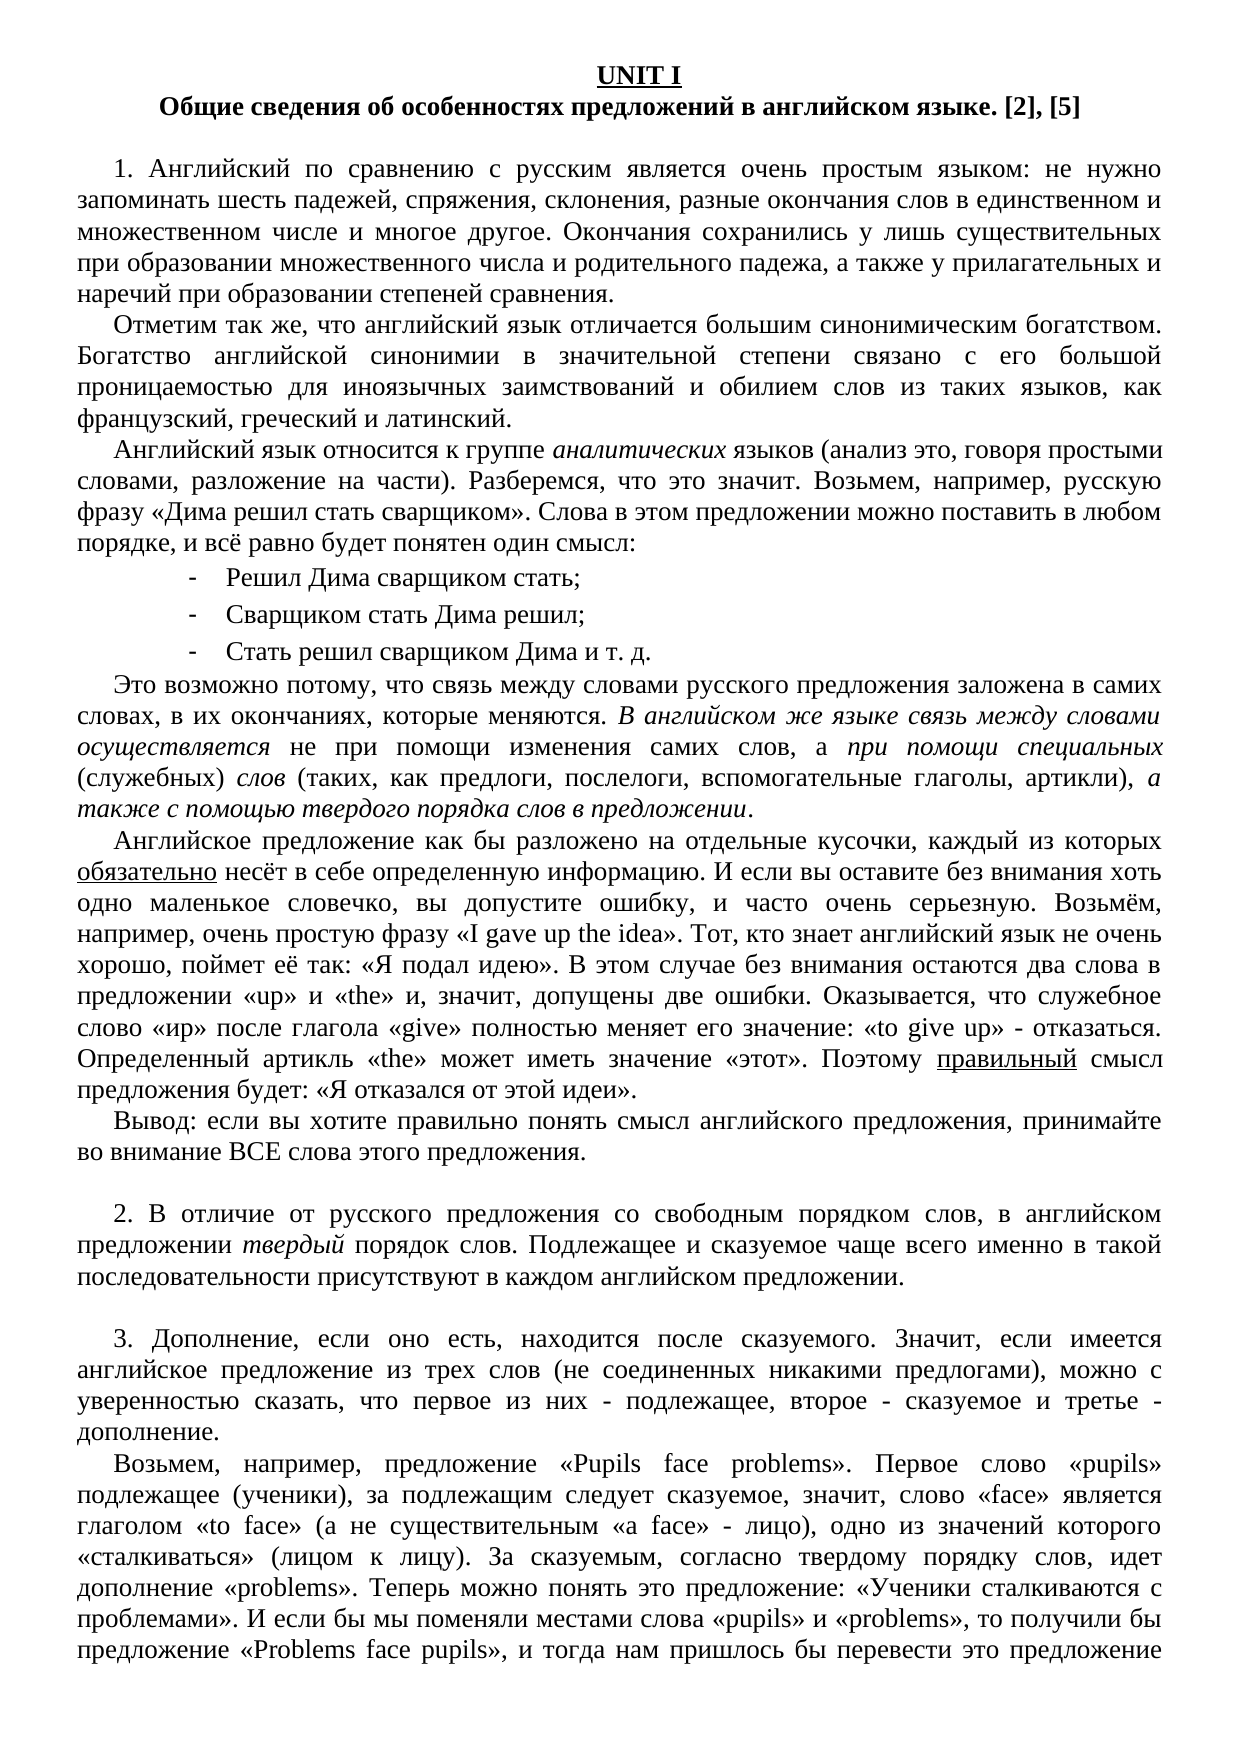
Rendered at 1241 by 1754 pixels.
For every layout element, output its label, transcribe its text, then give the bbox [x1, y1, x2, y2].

text Английское предложение как бы разложено на отдельные кусочки, каждый из которых обязательно несёт в себе определенную информацию. И если вы оставите без внимания хоть одно маленькое словечко, вы допустите ошибку, и часто очень серьезную. Возьмём, например, очень простую фразу «I gave up the idea». Tот, кто знает английский язык не очень хорошо, поймет её так: «Я подал идею». В этом случае без внимания остаются два слова в предложении «up» и «the» и, значит, допущены две ошибки. Оказывается, что служебное слово «иp» после глагола «give» полностью меняет его значение: «to give up» - отказаться. Определенный артикль «the» может иметь значение «этот». Поэтому правильный смысл предложения будет: «Я отказался от этой идеи». [77, 824, 1163, 1104]
text Отметим так же, что английский язык отличается большим синонимическим богатством. Богатство английской синонимии в значительной степени связано с его большой проницаемостью для иноязычных заимствований и обилием слов из таких языков, как французский, греческий и латинский. [77, 308, 1163, 433]
text 3. Дополнение, если оно есть, находится после сказуемого. Значит, если имеется английское предложение из трех слов (не соединенных никакими предлогами), можно с уверенностью сказать, что первое из них - подлежащее, второе - сказуемое и третье - дополнение. [77, 1322, 1163, 1447]
text Вывод: если вы хотите правильно понять смысл английского предложения, принимайте во внимание BCE слова этого предложения. [77, 1104, 1163, 1166]
list Стать решил сварщиком Дима и т. д. [188, 631, 1163, 668]
list Решил Дима сварщиком стать; [188, 557, 1163, 594]
text UNIT I [114, 59, 1163, 90]
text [77, 1447, 1163, 1665]
text Это возможно потому, что связь между словами русского предложения заложена в самих словах, в их окончаниях, которые меняются. В английском же языке связь между словами осуществляется не при помощи изменения самих слов, а при помощи специальных (служебных) слов (таких, как предлоги, послелоги, вспомогательные глаголы, артикли), а также с помощью твердого порядка слов в предложении. [77, 668, 1163, 824]
text Общие сведения об особенностях предложений в английском языке. [2], [5] [77, 90, 1163, 121]
text 2. В отличие от русского предложения со свободным порядком слов, в английском предложении твердый порядок слов. Подлежащее и сказуемое чаще всего именно в такой последовательности присутствуют в каждом английском предложении. [77, 1197, 1163, 1291]
text 1. Английский по сравнению с русским является очень простым языком: не нужно запоминать шесть падежей, спряжения, склонения, разные окончания слов в единственном и множественном числе и многое другое. Окончания сохранились у лишь существительных при образовании множественного числа и родительного падежа, а также у прилагательных и наречий при образовании степеней сравнения. [77, 152, 1163, 308]
text Английский язык относится к группе аналитических языков (анализ это, говоря простыми словами, разложение на части). Разберемся, что это значит. Возьмем, например, русскую фразу «Дима решил стать сварщиком». Слова в этом предложении можно поставить в любом порядке, и всё равно будет понятен один смысл: [77, 433, 1163, 557]
list Сварщиком стать Дима решил; [188, 594, 1163, 631]
